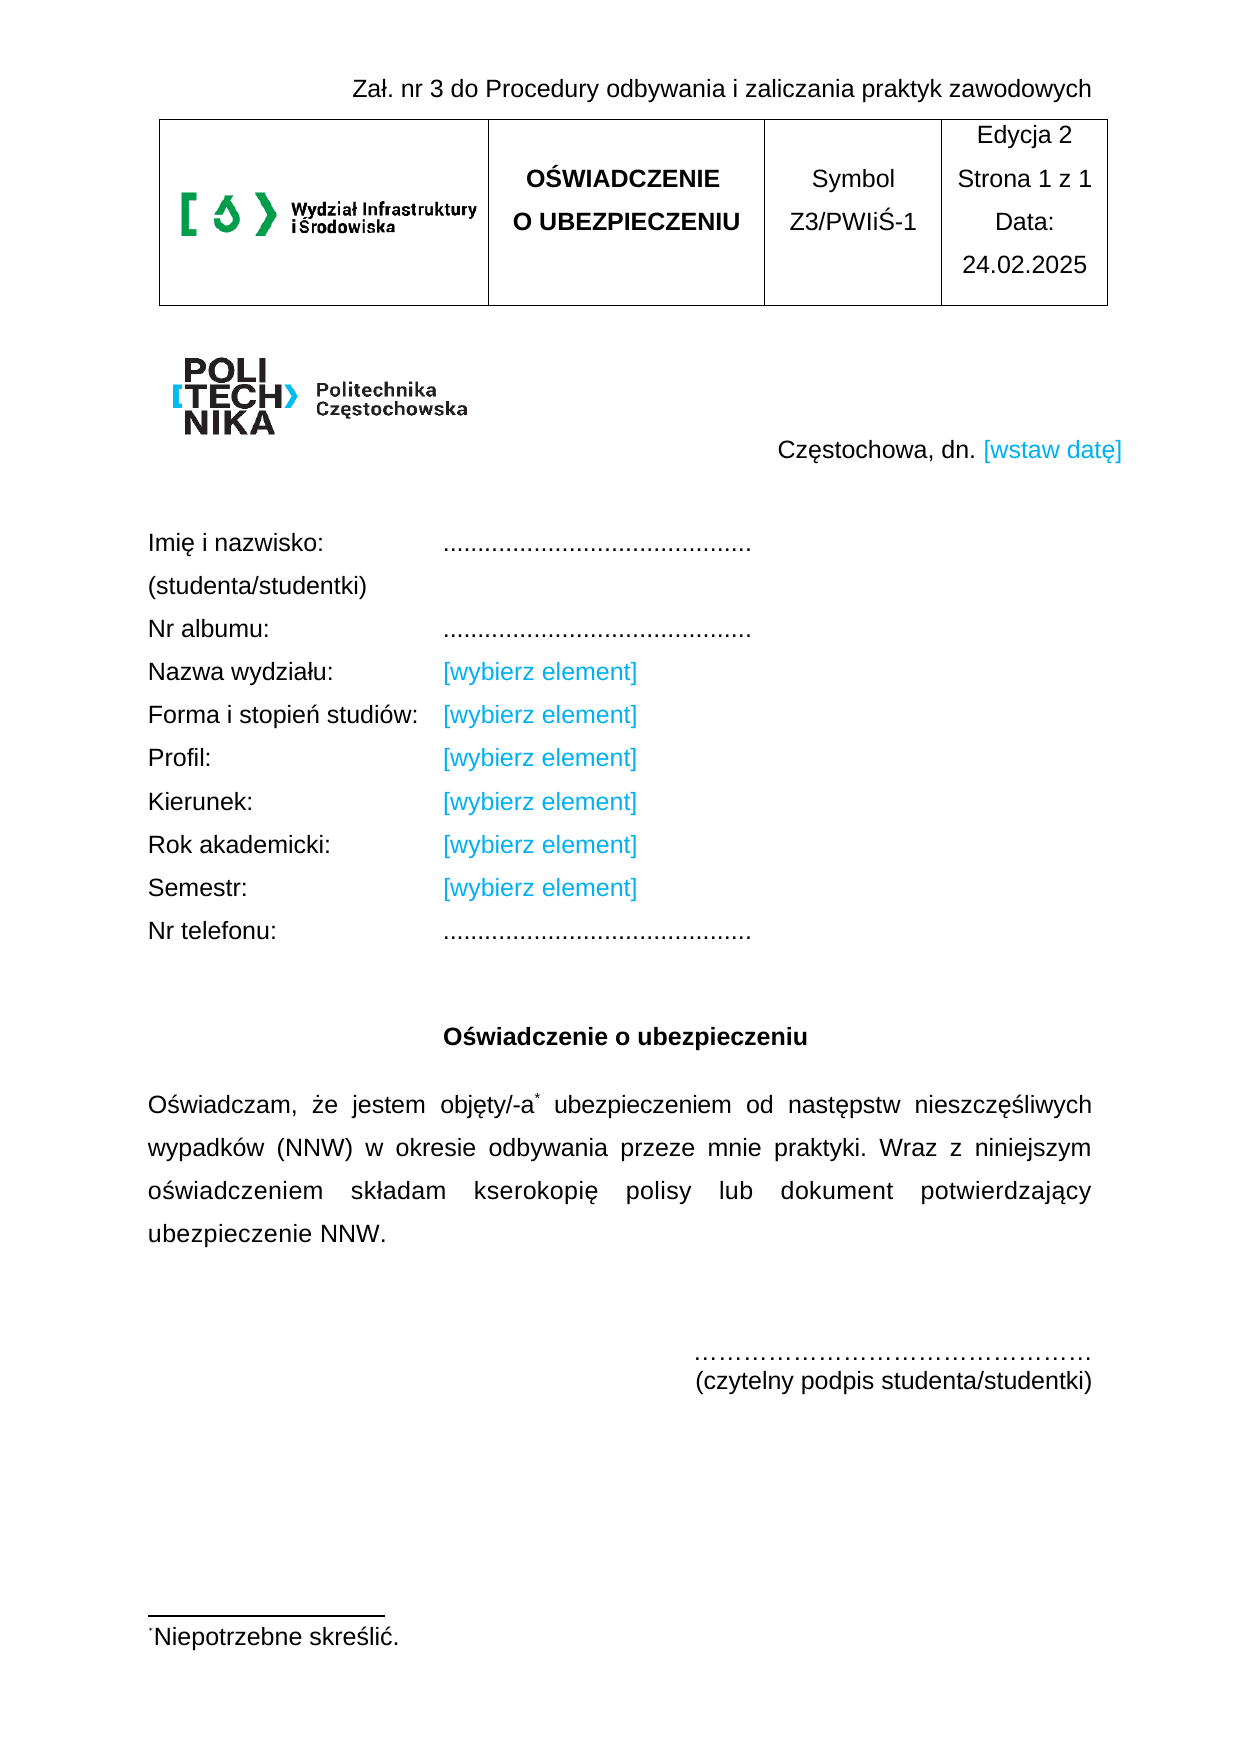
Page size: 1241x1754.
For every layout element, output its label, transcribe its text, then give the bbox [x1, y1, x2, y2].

picture [170, 179, 477, 250]
text Nazwa wydziału: [148, 657, 1093, 686]
text Nr albumu: [148, 614, 1093, 643]
text Semestr: [148, 873, 1093, 901]
text Profil: [148, 743, 1093, 772]
text Oświadczenie o ubezpieczeniu [369, 1021, 1093, 1050]
text Oświadczam, że jestem objęty/-a ubezpieczeniem od następstw nieszczęśliwych wypadków (NNW) w okresie odbywania przeze mnie praktyki. Wraz z niniejszym oświadczeniem składam kserokopię polisy lub dokument potwierdzający ubezpieczenie NNW. [148, 1089, 1093, 1248]
text Kierunek: [148, 786, 1093, 815]
text (czytelny podpis studenta/studentki) [679, 1366, 1093, 1394]
text ………………………………………… [679, 1337, 1093, 1366]
text Forma i stopień studiów: [148, 700, 1093, 729]
text Imię i nazwisko: [148, 528, 1093, 556]
text Rok akademicki: [148, 829, 1093, 858]
text Nr telefonu: [148, 916, 1093, 944]
text (studenta/studentki) [148, 571, 1093, 599]
picture [147, 334, 493, 458]
